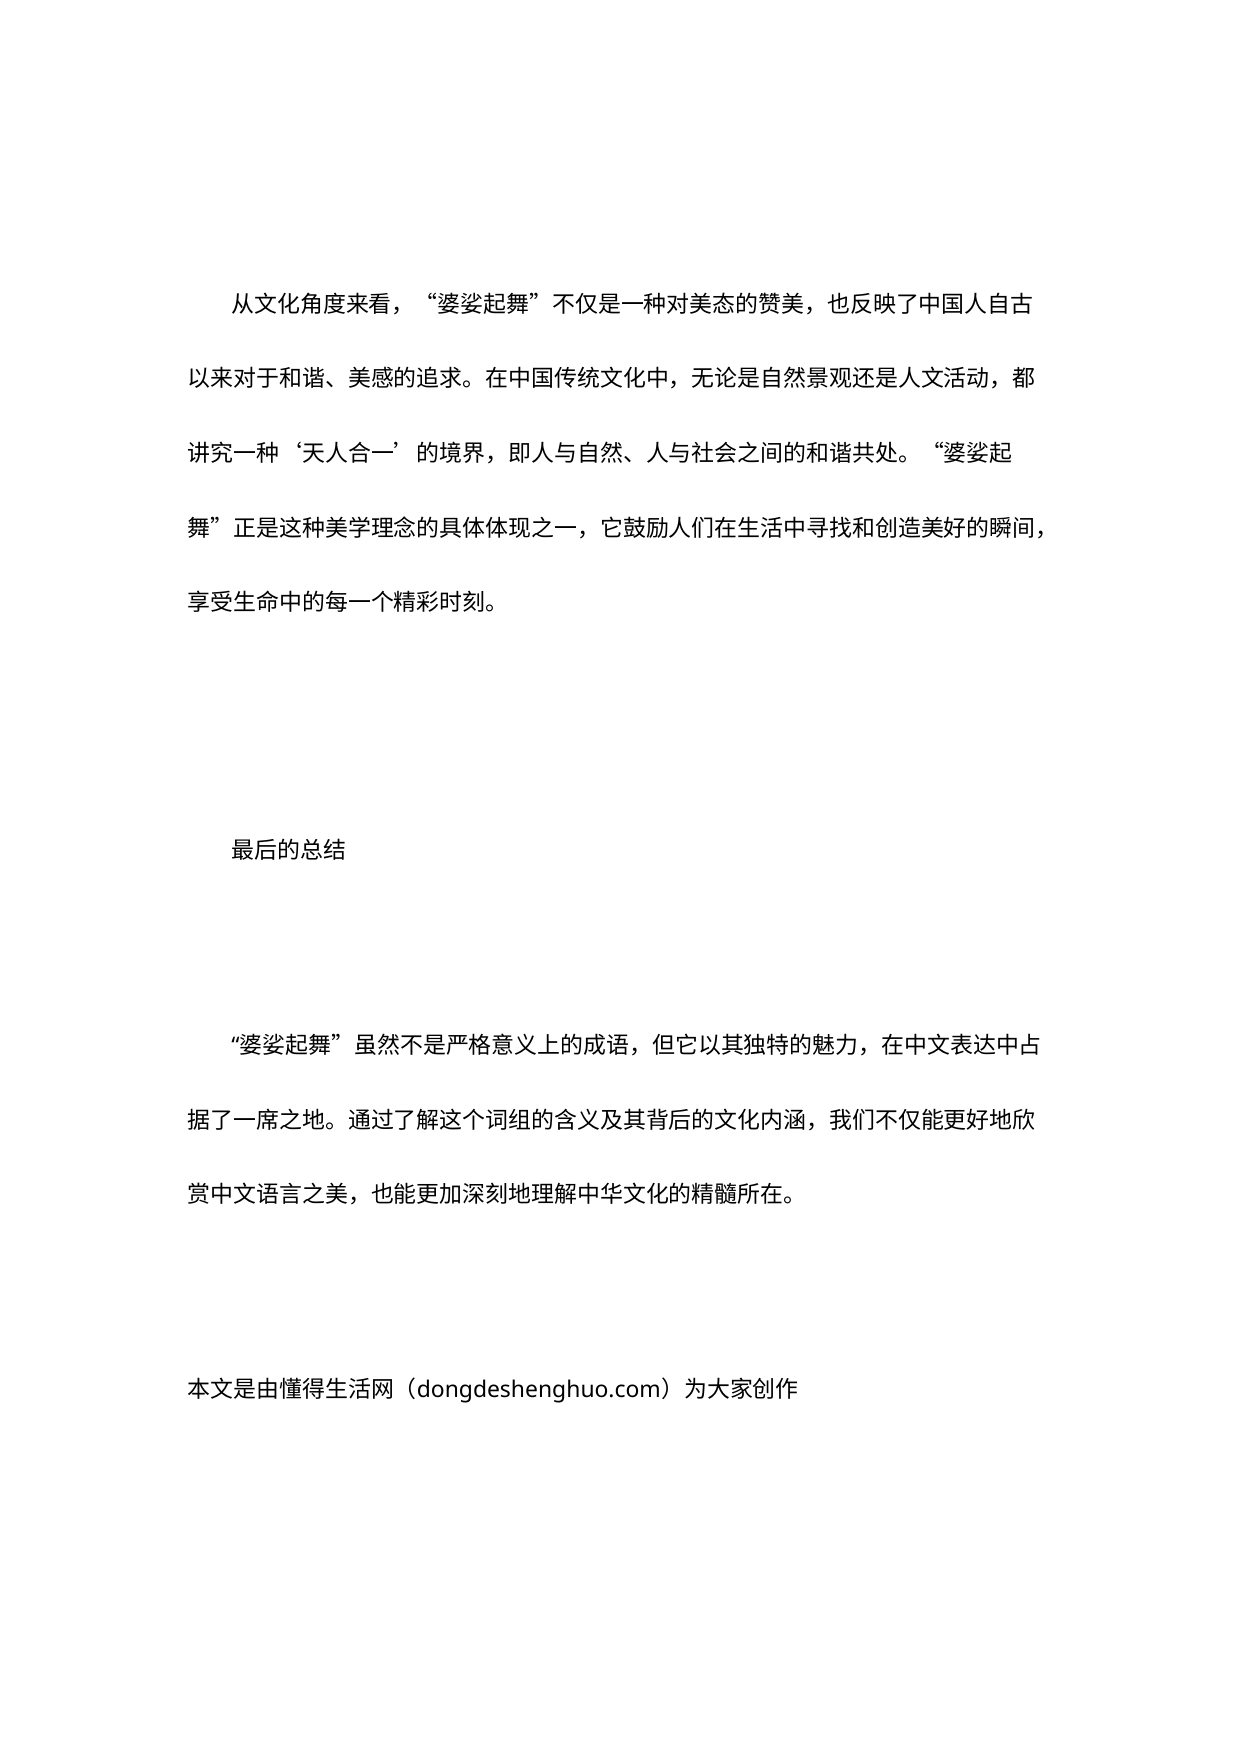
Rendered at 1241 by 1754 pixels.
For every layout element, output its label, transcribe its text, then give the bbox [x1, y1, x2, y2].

text 本文是由懂得生活网（dongdeshenghuo.com）为大家创作 [187, 1354, 1053, 1419]
text “婆娑起舞”虽然不是严格意义上的成语，但它以其独特的魅力，在中文表达中占据了一席之地。通过了解这个词组的含义及其背后的文化内涵，我们不仅能更好地欣赏中文语言之美，也能更加深刻地理解中华文化的精髓所在。 [187, 1011, 1053, 1225]
text 从文化角度来看，“婆娑起舞”不仅是一种对美态的赞美，也反映了中国人自古以来对于和谐、美感的追求。在中国传统文化中，无论是自然景观还是人文活动，都讲究一种‘天人合一’的境界，即人与自然、人与社会之间的和谐共处。“婆娑起舞”正是这种美学理念的具体体现之一，它鼓励人们在生活中寻找和创造美好的瞬间，享受生命中的每一个精彩时刻。 [187, 270, 1053, 633]
text 最后的总结 [187, 817, 1053, 882]
